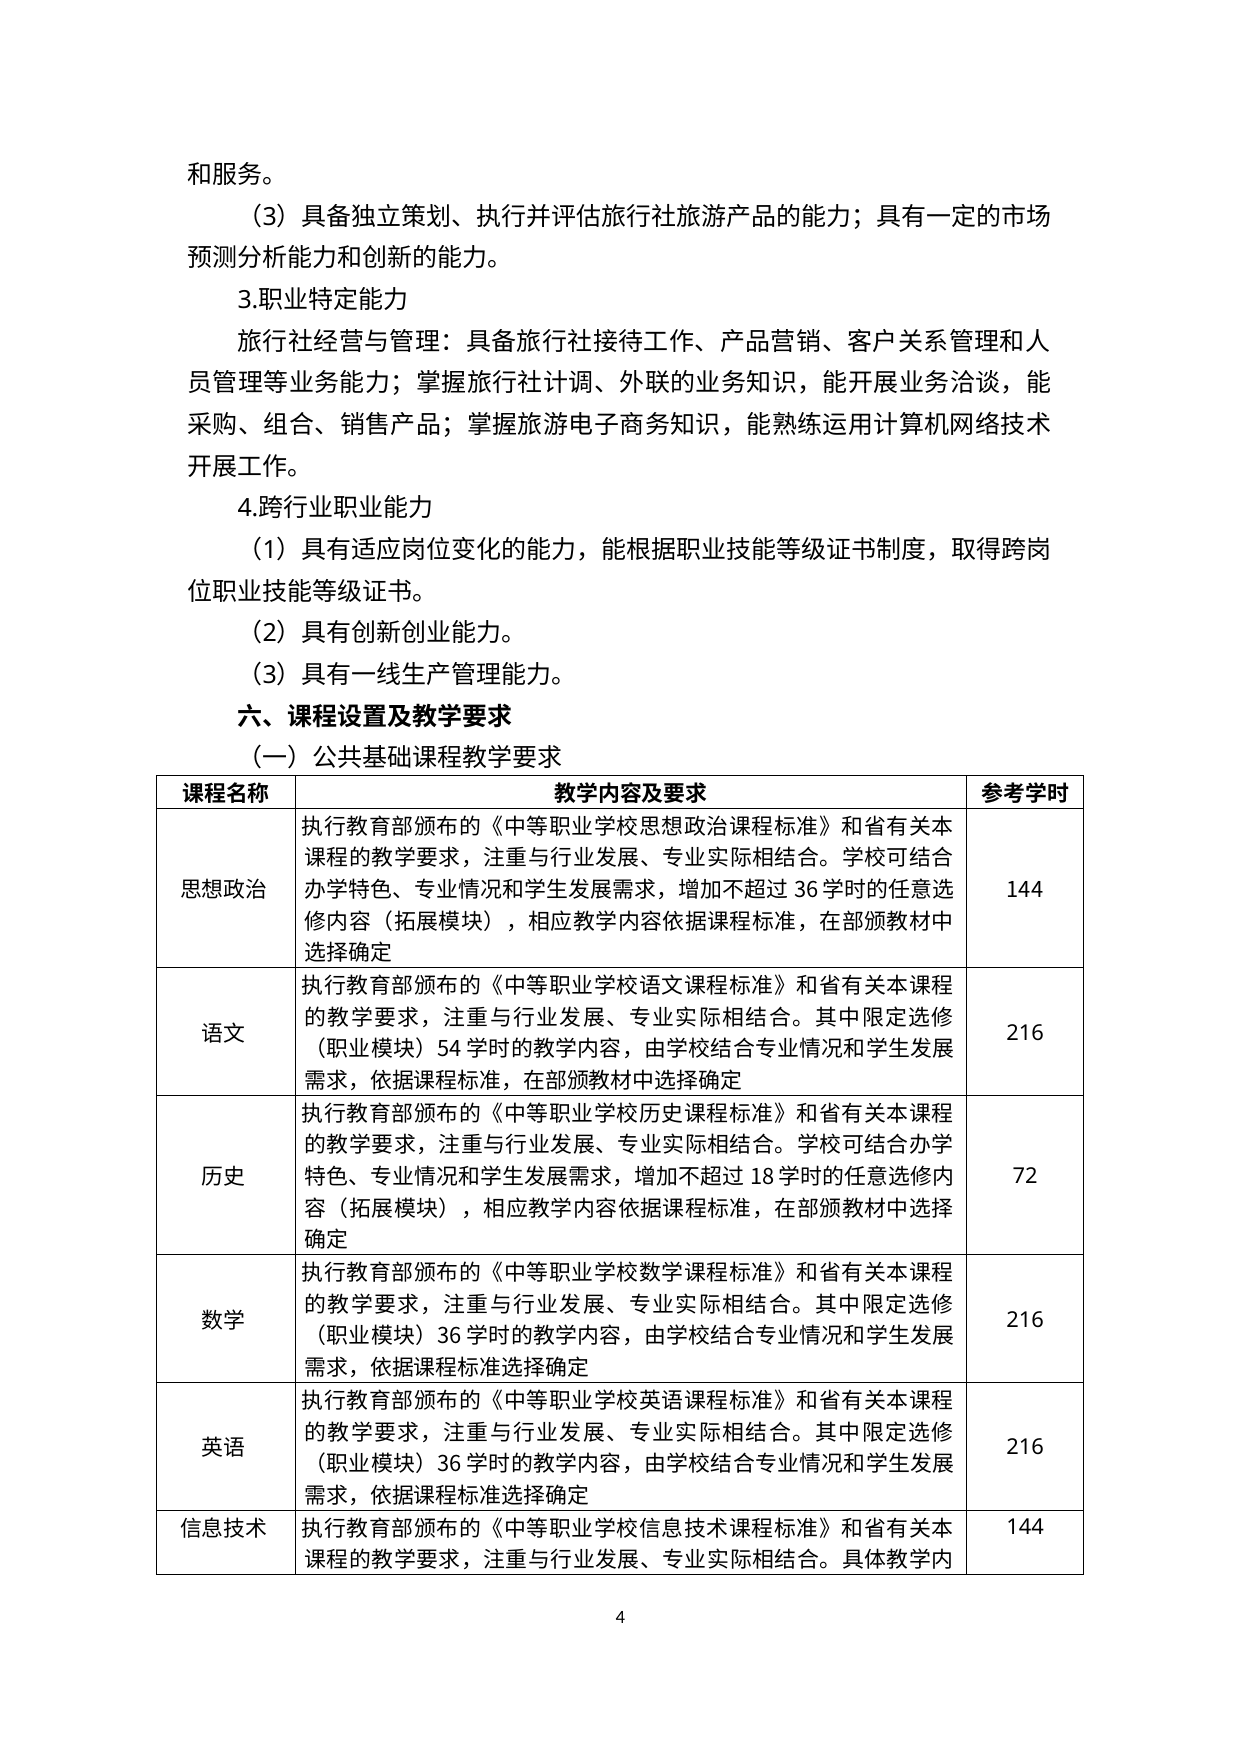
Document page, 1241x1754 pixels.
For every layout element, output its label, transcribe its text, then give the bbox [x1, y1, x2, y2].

table_cell 数学 [157, 1255, 295, 1382]
table_cell 英语 [157, 1383, 295, 1509]
table_cell 思想政治 [157, 809, 295, 967]
table_cell 历史 [157, 1096, 295, 1254]
text （2）具有创新创业能力。 [187, 608, 1053, 650]
table_cell 执行教育部颁布的《中等职业学校思想政治课程标准》和省有关本课程的教学要求，注重与行业发展、专业实际相结合。学校可结合办学特色、专业情况和学生发展需求，增加不超过36学时的任意选修内容（拓展模块），相应教学内容依据课程标准，在部颁教材中选择确定 [296, 809, 966, 967]
text 旅行社经营与管理：具备旅行社接待工作、产品营销、客户关系管理和人员管理等业务能力；掌握旅行社计调、外联的业务知识，能开展业务洽谈，能采购、组合、销售产品；掌握旅游电子商务知识，能熟练运用计算机网络技术开展工作。 [187, 317, 1053, 483]
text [187, 150, 1053, 192]
table_header 参考学时 [967, 776, 1083, 808]
table_cell 执行教育部颁布的《中等职业学校语文课程标准》和省有关本课程的教学要求，注重与行业发展、专业实际相结合。其中限定选修（职业模块）54学时的教学内容，由学校结合专业情况和学生发展需求，依据课程标准，在部颁教材中选择确定 [296, 968, 966, 1095]
table_cell 执行教育部颁布的《中等职业学校英语课程标准》和省有关本课程的教学要求，注重与行业发展、专业实际相结合。其中限定选修（职业模块）36学时的教学内容，由学校结合专业情况和学生发展需求，依据课程标准选择确定 [296, 1383, 966, 1509]
table_cell 216 [967, 968, 1083, 1095]
text 六、课程设置及教学要求 [237, 692, 1053, 733]
table_cell 信息技术 [157, 1511, 295, 1574]
text 3.职业特定能力 [187, 275, 1053, 317]
text （3）具有一线生产管理能力。 [187, 650, 1053, 692]
table_header 教学内容及要求 [296, 776, 966, 808]
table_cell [296, 1511, 966, 1574]
table_cell 执行教育部颁布的《中等职业学校数学课程标准》和省有关本课程的教学要求，注重与行业发展、专业实际相结合。其中限定选修（职业模块）36学时的教学内容，由学校结合专业情况和学生发展需求，依据课程标准选择确定 [296, 1255, 966, 1382]
table_cell 216 [967, 1383, 1083, 1509]
table_cell 执行教育部颁布的《中等职业学校历史课程标准》和省有关本课程的教学要求，注重与行业发展、专业实际相结合。学校可结合办学特色、专业情况和学生发展需求，增加不超过18学时的任意选修内容（拓展模块），相应教学内容依据课程标准，在部颁教材中选择确定 [296, 1096, 966, 1254]
table_cell 144 [967, 809, 1083, 967]
table_cell 语文 [157, 968, 295, 1095]
table_cell 216 [967, 1255, 1083, 1382]
text （一）公共基础课程教学要求 [187, 733, 1053, 775]
table_header 课程名称 [157, 776, 295, 808]
text （3）具备独立策划、执行并评估旅行社旅游产品的能力；具有一定的市场预测分析能力和创新的能力。 [187, 192, 1053, 275]
table_cell 72 [967, 1096, 1083, 1254]
text （1）具有适应岗位变化的能力，能根据职业技能等级证书制度，取得跨岗位职业技能等级证书。 [187, 525, 1053, 608]
table_cell 144 [967, 1511, 1083, 1574]
text 4.跨行业职业能力 [187, 483, 1053, 525]
